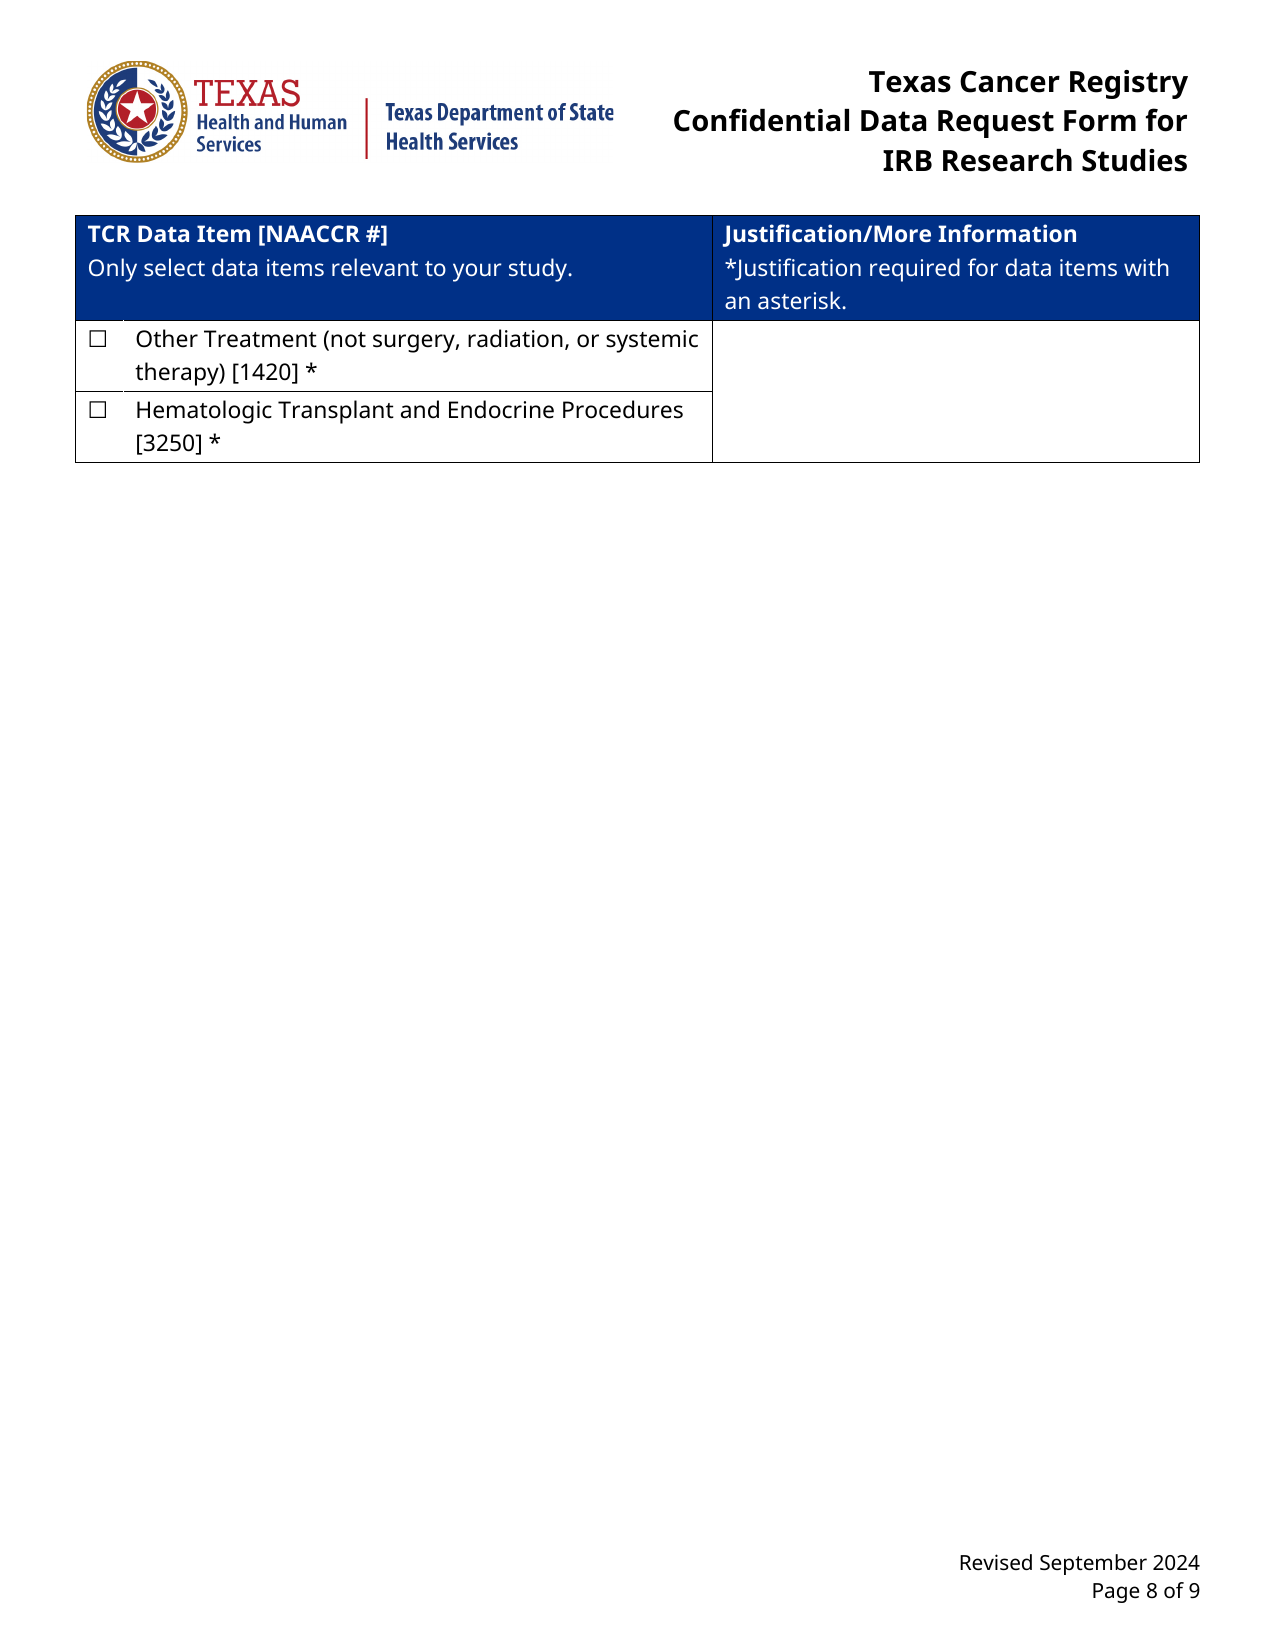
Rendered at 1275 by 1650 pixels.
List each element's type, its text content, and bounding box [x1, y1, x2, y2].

table_cell Other Treatment (not surgery, radiation, or systemic therapy) [1420] * [124, 321, 712, 391]
table_header TCR Data Item [NAACCR #] Only select data items relevant to your study. [76, 216, 712, 320]
table_header Justification/More Information *Justification required for data items with an asterisk. [713, 216, 1199, 320]
table_cell Hematologic Transplant and Endocrine Procedures [3250] * [124, 392, 712, 462]
picture [86, 61, 614, 163]
